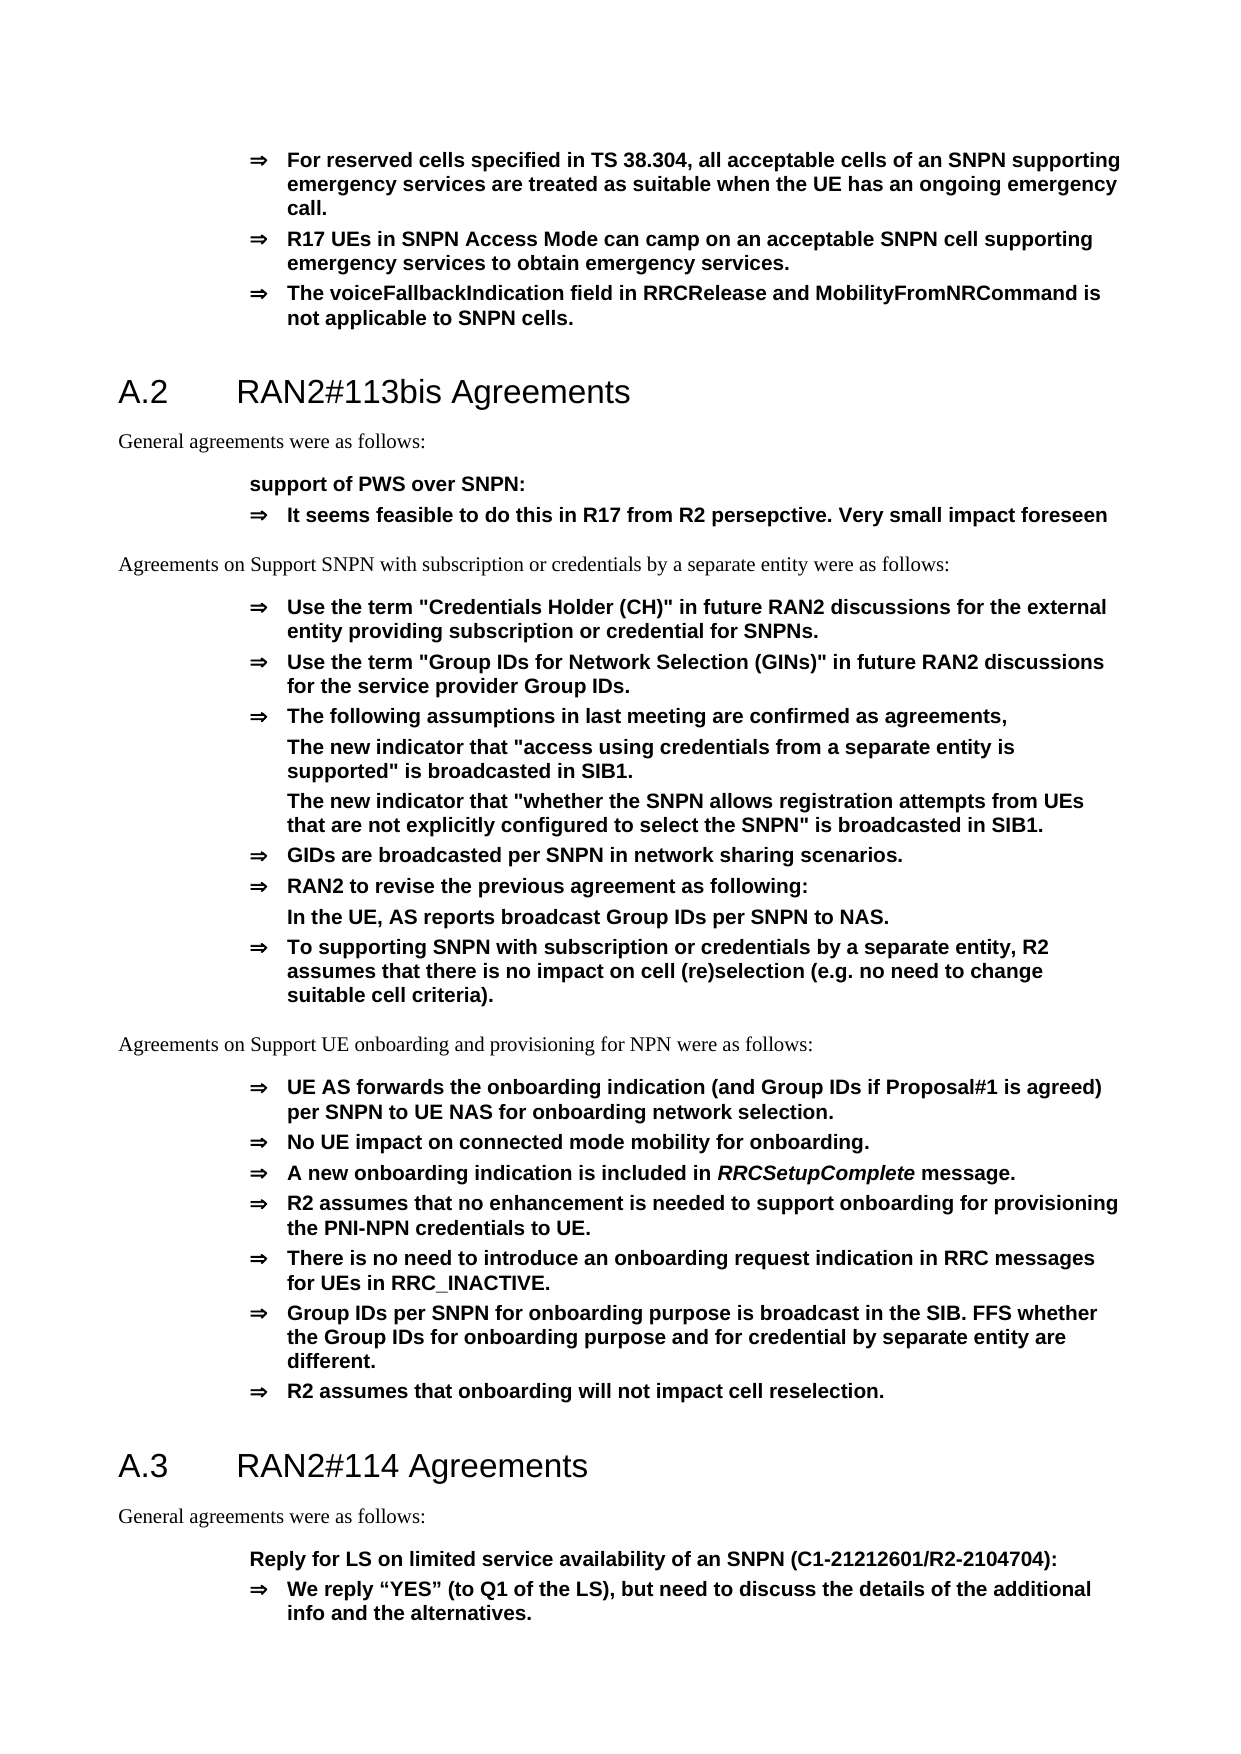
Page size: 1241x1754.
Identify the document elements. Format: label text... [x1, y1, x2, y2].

text R17 UEs in SNPN Access Mode can camp on an acceptable SNPN cell supporting emergency services to obtain emergency services. [249, 226, 1122, 275]
list The new indicator that "access using credentials from a separate entity is supported" is broadcasted in SIB1. [287, 735, 1122, 783]
text To supporting SNPN with subscription or credentials by a separate entity, R2 assumes that there is no impact on cell (re)selection (e.g. no need to change suitable cell criteria). [249, 935, 1122, 1007]
text The following assumptions in last meeting are confirmed as agreements, [249, 704, 1122, 729]
text R2 assumes that onboarding will not impact cell reselection. [249, 1379, 1122, 1404]
text It seems feasible to do this in R17 from R2 persepctive. Very small impact foreseen [249, 502, 1122, 527]
list Reply for LS on limited service availability of an SNPN (C1-21212601/R2-2104704): [249, 1547, 1122, 1571]
text General agreements were as follows: [118, 1504, 1122, 1528]
list In the UE, AS reports broadcast Group IDs per SNPN to NAS. [287, 905, 1122, 929]
text RAN2 to revise the previous agreement as following: [249, 874, 1122, 898]
list support of PWS over SNPN: [249, 472, 1122, 496]
text Agreements on Support UE onboarding and provisioning for NPN were as follows: [118, 1032, 1122, 1056]
text No UE impact on connected mode mobility for onboarding. [249, 1130, 1122, 1154]
text Use the term "Credentials Holder (CH)" in future RAN2 discussions for the external entity providing subscription or credential for SNPNs. [249, 595, 1122, 643]
text We reply “YES” (to Q1 of the LS), but need to discuss the details of the additional info and the alternatives. [249, 1577, 1122, 1625]
text The voiceFallbackIndication field in RRCRelease and MobilityFromNRCommand is not applicable to SNPN cells. [249, 281, 1122, 329]
text A new onboarding indication is included in RRCSetupComplete message. [249, 1161, 1122, 1185]
text For reserved cells specified in TS 38.304, all acceptable cells of an SNPN supporting emergency services are treated as suitable when the UE has an ongoing emergency call. [249, 148, 1122, 220]
text Agreements on Support SNPN with subscription or credentials by a separate entity were as follows: [118, 552, 1122, 576]
text There is no need to introduce an onboarding request indication in RRC messages for UEs in RRC_INACTIVE. [249, 1246, 1122, 1294]
text R2 assumes that no enhancement is needed to support onboarding for provisioning the PNI-NPN credentials to UE. [249, 1191, 1122, 1240]
subtitle A.3 RAN2#114 Agreements [118, 1447, 1122, 1485]
subtitle A.2 RAN2#113bis Agreements [118, 372, 1122, 411]
list The new indicator that "whether the SNPN allows registration attempts from UEs that are not explicitly configured to select the SNPN" is broadcasted in SIB1. [287, 789, 1122, 837]
text General agreements were as follows: [118, 429, 1122, 453]
text Use the term "Group IDs for Network Selection (GINs)" in future RAN2 discussions for the service provider Group IDs. [249, 649, 1122, 698]
text GIDs are broadcasted per SNPN in network sharing scenarios. [249, 843, 1122, 868]
text UE AS forwards the onboarding indication (and Group IDs if Proposal#1 is agreed) per SNPN to UE NAS for onboarding network selection. [249, 1075, 1122, 1123]
text Group IDs per SNPN for onboarding purpose is broadcast in the SIB. FFS whether the Group IDs for onboarding purpose and for credential by separate entity are different. [249, 1301, 1122, 1373]
